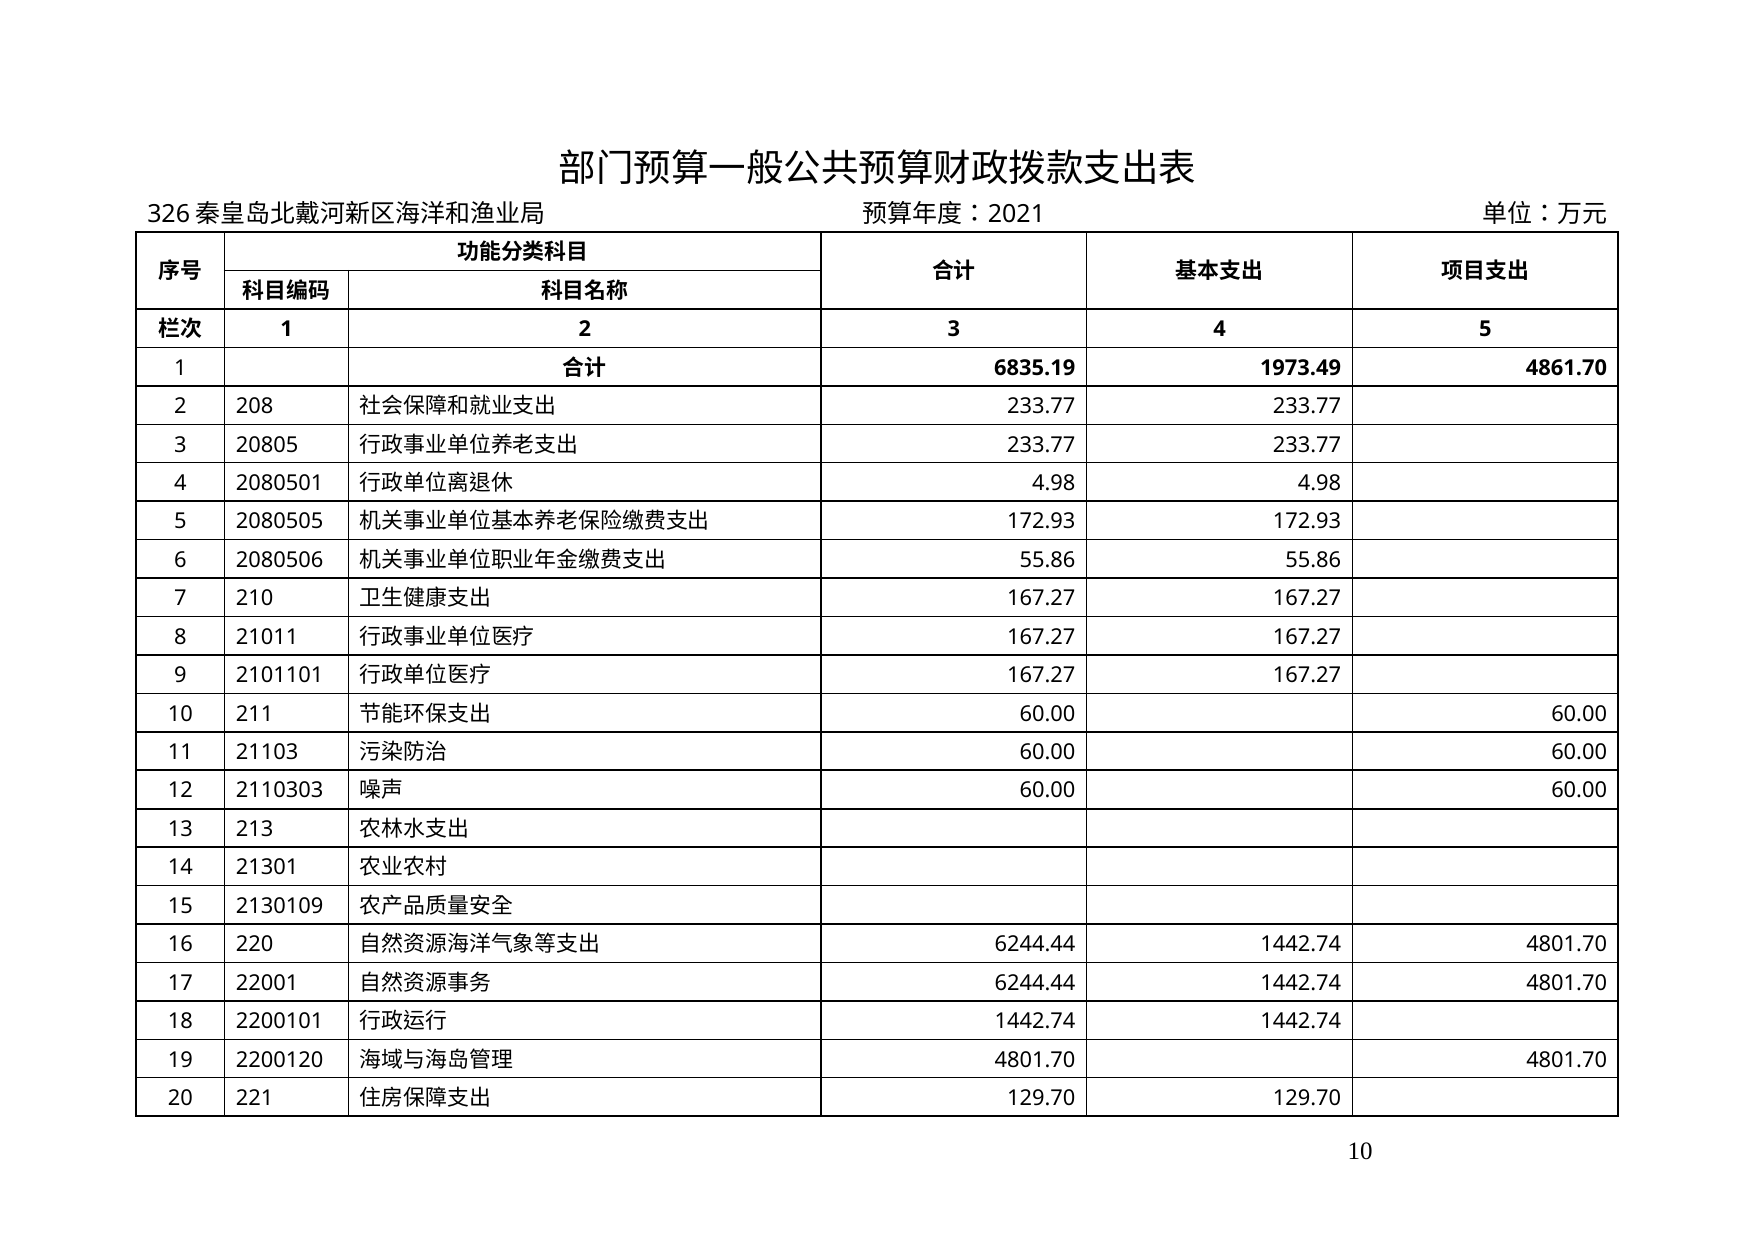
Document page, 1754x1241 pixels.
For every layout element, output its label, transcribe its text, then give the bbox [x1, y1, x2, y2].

table_cell 6244.44 [822, 925, 1086, 962]
table_cell 167.27 [1087, 617, 1352, 654]
table_cell 卫生健康支出 [349, 579, 820, 616]
table_cell [822, 886, 1086, 923]
table_cell 210 [225, 579, 348, 616]
table_cell 2200101 [225, 1002, 348, 1038]
table_cell 60.00 [1353, 771, 1617, 808]
table_cell 2 [349, 310, 820, 347]
table_header 326秦皇岛北戴河新区海洋和渔业局 [137, 195, 820, 231]
table_cell 2200120 [225, 1040, 348, 1077]
table_cell 4801.70 [1353, 963, 1617, 1000]
table_cell [1087, 771, 1352, 808]
table_cell [1353, 579, 1617, 616]
table_cell 2101101 [225, 656, 348, 692]
table_cell 1973.49 [1087, 348, 1352, 385]
table_cell 60.00 [822, 694, 1086, 731]
table_cell 167.27 [822, 656, 1086, 692]
table_cell 4801.70 [822, 1040, 1086, 1077]
table_cell 2110303 [225, 771, 348, 808]
table_cell [1353, 656, 1617, 692]
table_cell 20 [137, 1078, 224, 1115]
table_cell 16 [137, 925, 224, 962]
table_cell [1087, 810, 1352, 846]
table_cell [1353, 387, 1617, 423]
table_cell [1353, 540, 1617, 577]
table_cell 4 [137, 463, 224, 500]
table_cell 11 [137, 733, 224, 769]
table_cell 129.70 [822, 1078, 1086, 1115]
table_cell 220 [225, 925, 348, 962]
table_cell 12 [137, 771, 224, 808]
table_cell [822, 810, 1086, 846]
table_cell 行政事业单位医疗 [349, 617, 820, 654]
table_cell 自然资源海洋气象等支出 [349, 925, 820, 962]
table_cell 社会保障和就业支出 [349, 387, 820, 423]
table_cell 住房保障支出 [349, 1078, 820, 1115]
table_cell 4.98 [822, 463, 1086, 500]
table_cell 1442.74 [822, 1002, 1086, 1038]
table_cell 10 [137, 694, 224, 731]
table_cell 208 [225, 387, 348, 423]
table_cell [1353, 848, 1617, 885]
table_cell 合计 [349, 348, 820, 385]
table_cell 129.70 [1087, 1078, 1352, 1115]
table_cell 4861.70 [1353, 348, 1617, 385]
table_cell 2080501 [225, 463, 348, 500]
table_cell 233.77 [822, 425, 1086, 462]
table_cell [1087, 733, 1352, 769]
table_cell 栏次 [137, 310, 224, 347]
table_cell 2130109 [225, 886, 348, 923]
table_cell 172.93 [822, 502, 1086, 539]
table_cell 221 [225, 1078, 348, 1115]
table_cell [822, 848, 1086, 885]
table_cell 2 [137, 387, 224, 423]
table_cell [1087, 694, 1352, 731]
table_cell 农业农村 [349, 848, 820, 885]
table_cell 60.00 [1353, 694, 1617, 731]
table_cell 农林水支出 [349, 810, 820, 846]
table_cell 机关事业单位基本养老保险缴费支出 [349, 502, 820, 539]
table_cell [1353, 617, 1617, 654]
text 部门预算一般公共预算财政拨款支出表 [106, 142, 1648, 193]
table_cell 4801.70 [1353, 1040, 1617, 1077]
table_cell 21011 [225, 617, 348, 654]
table_cell 6835.19 [822, 348, 1086, 385]
table_cell 21301 [225, 848, 348, 885]
table_cell 22001 [225, 963, 348, 1000]
table_cell 项目支出 [1353, 233, 1617, 308]
table_cell 自然资源事务 [349, 963, 820, 1000]
table_cell [1353, 463, 1617, 500]
table_cell 行政事业单位养老支出 [349, 425, 820, 462]
table_cell 科目名称 [349, 271, 820, 308]
table_cell 1442.74 [1087, 1002, 1352, 1038]
table_cell 4.98 [1087, 463, 1352, 500]
table_cell [1087, 848, 1352, 885]
table_cell 1442.74 [1087, 925, 1352, 962]
table_cell 60.00 [1353, 733, 1617, 769]
table_cell 233.77 [1087, 387, 1352, 423]
table_cell 60.00 [822, 733, 1086, 769]
table_cell 19 [137, 1040, 224, 1077]
table_cell 5 [137, 502, 224, 539]
table_cell 167.27 [1087, 656, 1352, 692]
table_cell 1 [137, 348, 224, 385]
table_cell 3 [137, 425, 224, 462]
table_cell 基本支出 [1087, 233, 1352, 308]
table_cell 4 [1087, 310, 1352, 347]
table_cell 1442.74 [1087, 963, 1352, 1000]
table_cell 14 [137, 848, 224, 885]
table_cell 8 [137, 617, 224, 654]
table_cell 2080506 [225, 540, 348, 577]
table_cell 20805 [225, 425, 348, 462]
table_cell [1353, 886, 1617, 923]
table_cell 海域与海岛管理 [349, 1040, 820, 1077]
table_cell 55.86 [1087, 540, 1352, 577]
table_cell 4801.70 [1353, 925, 1617, 962]
table_cell 167.27 [822, 579, 1086, 616]
table_header 单位：万元 [1087, 195, 1617, 231]
table_cell 167.27 [1087, 579, 1352, 616]
table_cell 机关事业单位职业年金缴费支出 [349, 540, 820, 577]
table_cell 行政单位离退休 [349, 463, 820, 500]
table_cell 功能分类科目 [225, 233, 820, 270]
table_cell 7 [137, 579, 224, 616]
table_cell 211 [225, 694, 348, 731]
table_cell 6 [137, 540, 224, 577]
table_cell 15 [137, 886, 224, 923]
table_cell 9 [137, 656, 224, 692]
table_cell [225, 348, 348, 385]
table_cell 60.00 [822, 771, 1086, 808]
table_header 预算年度：2021 [822, 195, 1086, 231]
table_cell 18 [137, 1002, 224, 1038]
table_cell [1087, 1040, 1352, 1077]
table_cell 3 [822, 310, 1086, 347]
table_cell [1353, 425, 1617, 462]
table_cell 1 [225, 310, 348, 347]
table_cell 污染防治 [349, 733, 820, 769]
table_cell 17 [137, 963, 224, 1000]
table_cell 序号 [137, 233, 224, 308]
table_cell 21103 [225, 733, 348, 769]
table_cell 233.77 [1087, 425, 1352, 462]
table_cell 55.86 [822, 540, 1086, 577]
table_cell 6244.44 [822, 963, 1086, 1000]
table_cell [1353, 810, 1617, 846]
table_cell 2080505 [225, 502, 348, 539]
table_cell 167.27 [822, 617, 1086, 654]
table_cell 行政运行 [349, 1002, 820, 1038]
table_cell [1353, 1078, 1617, 1115]
table_cell 节能环保支出 [349, 694, 820, 731]
table_cell 233.77 [822, 387, 1086, 423]
table_cell 13 [137, 810, 224, 846]
table_cell [1087, 886, 1352, 923]
table_cell 农产品质量安全 [349, 886, 820, 923]
table_cell 213 [225, 810, 348, 846]
table_cell [1353, 502, 1617, 539]
table_cell 5 [1353, 310, 1617, 347]
table_cell 172.93 [1087, 502, 1352, 539]
table_cell 行政单位医疗 [349, 656, 820, 692]
table_cell 噪声 [349, 771, 820, 808]
table_cell 合计 [822, 233, 1086, 308]
table_cell 科目编码 [225, 271, 348, 308]
table_cell [1353, 1002, 1617, 1038]
